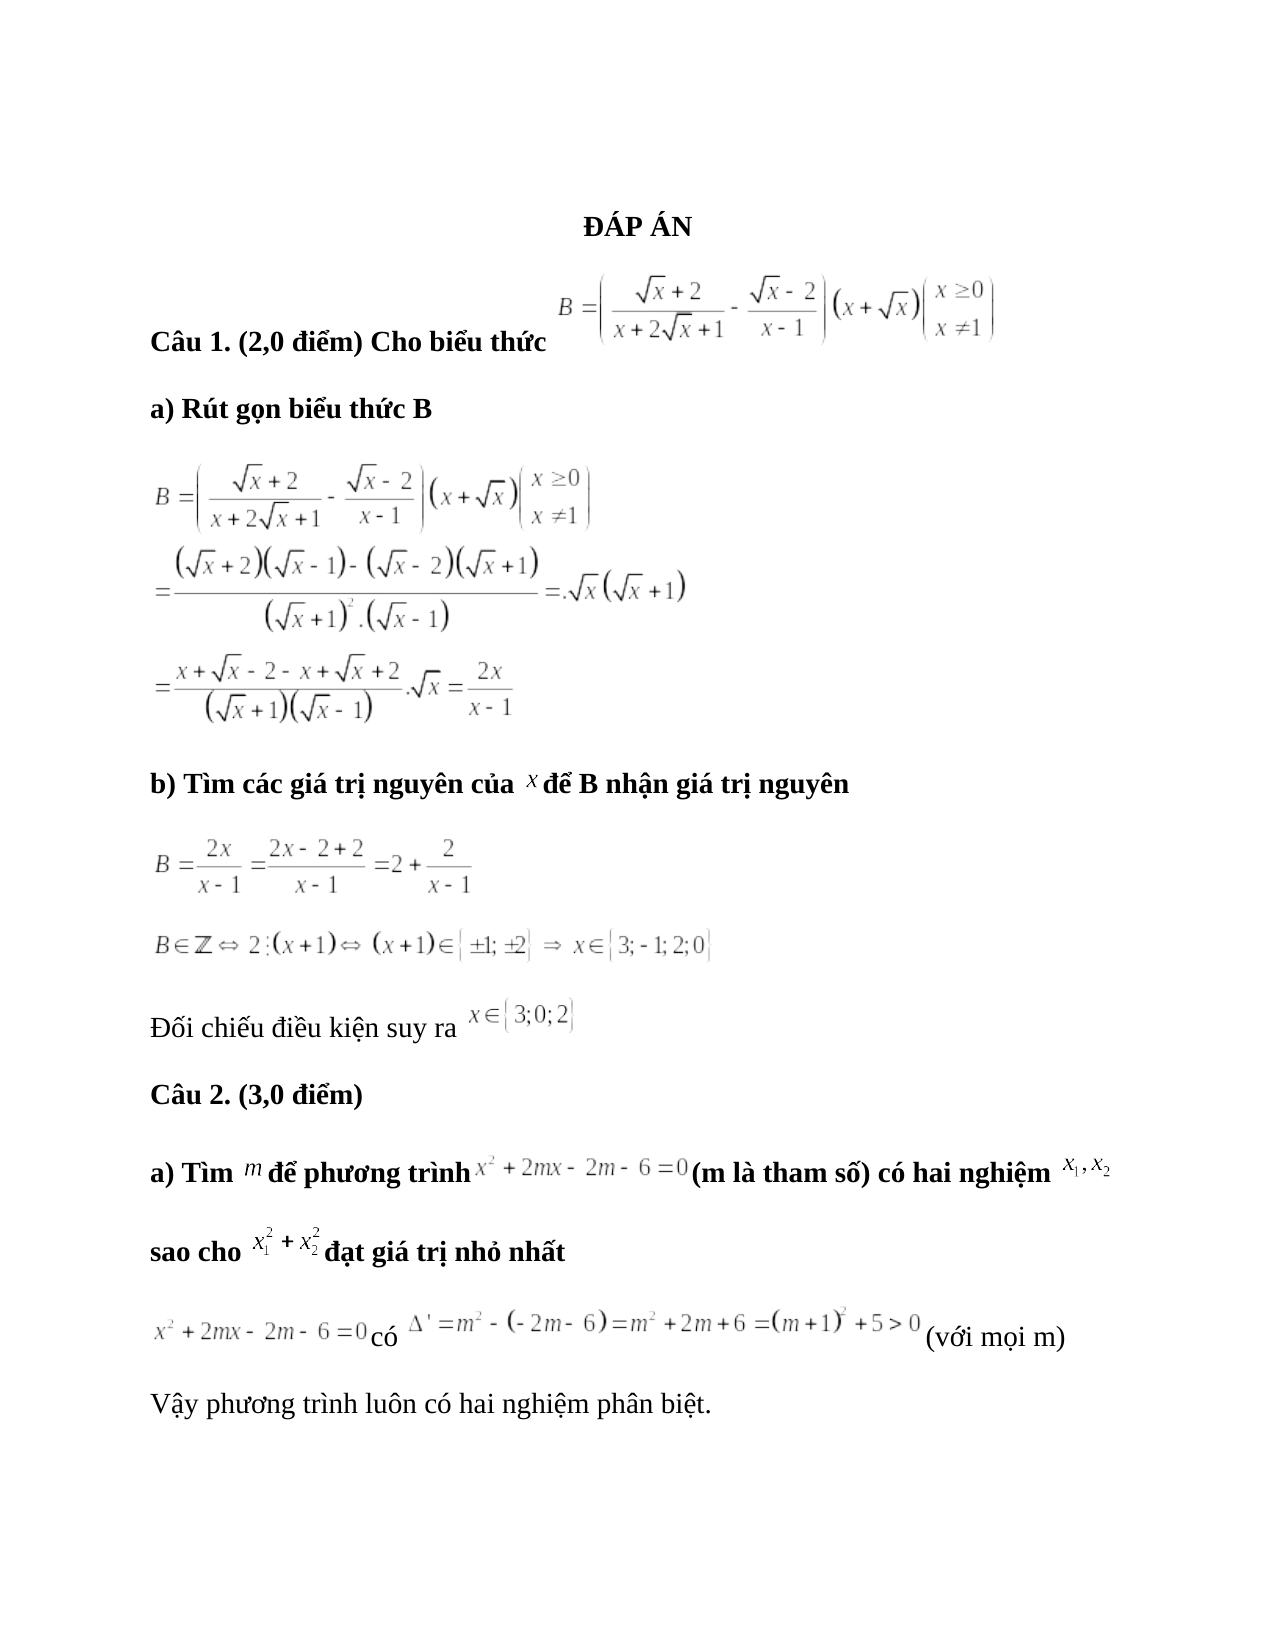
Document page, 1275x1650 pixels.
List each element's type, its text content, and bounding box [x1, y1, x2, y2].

text a) Rút gọn biểu thức B [150, 391, 1125, 425]
text Câu 1. (2,0 điểm) Cho biểu thức [150, 269, 1125, 358]
text có (với mọi m) [150, 1301, 1125, 1352]
text Vậy phương trình luôn có hai nghiệm phân biệt. [150, 1386, 1125, 1419]
text a) Tìm để phương trình(m là tham số) có hai nghiệm sao cho đạt giá trị nhỏ nhất [150, 1144, 1125, 1267]
text Đối chiếu điều kiện suy ra Câu 2. (3,0 điểm) [150, 996, 1125, 1111]
text ĐÁP ÁN [150, 209, 1125, 243]
text b) Tìm các giá trị nguyên của để B nhận giá trị nguyên [150, 766, 1125, 800]
